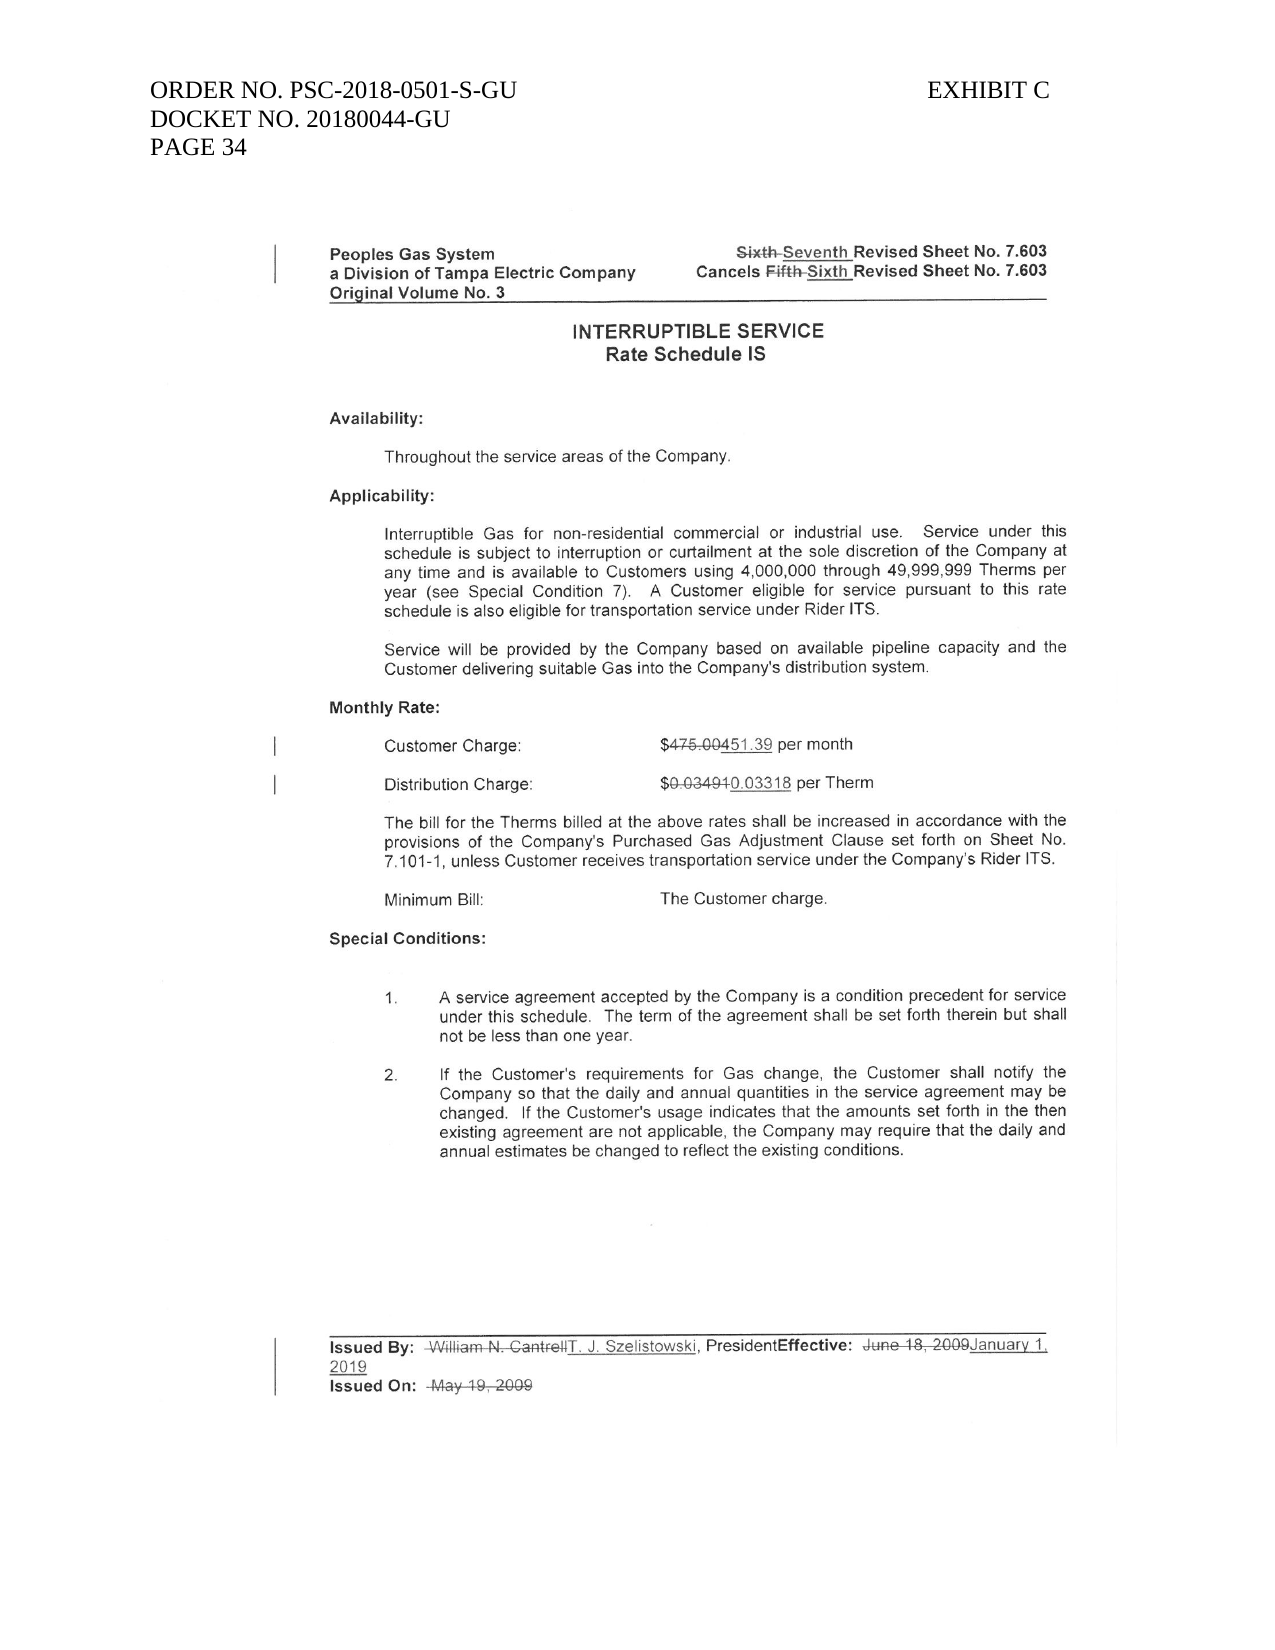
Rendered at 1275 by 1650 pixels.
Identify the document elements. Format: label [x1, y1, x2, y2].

picture [150, 190, 1125, 1452]
